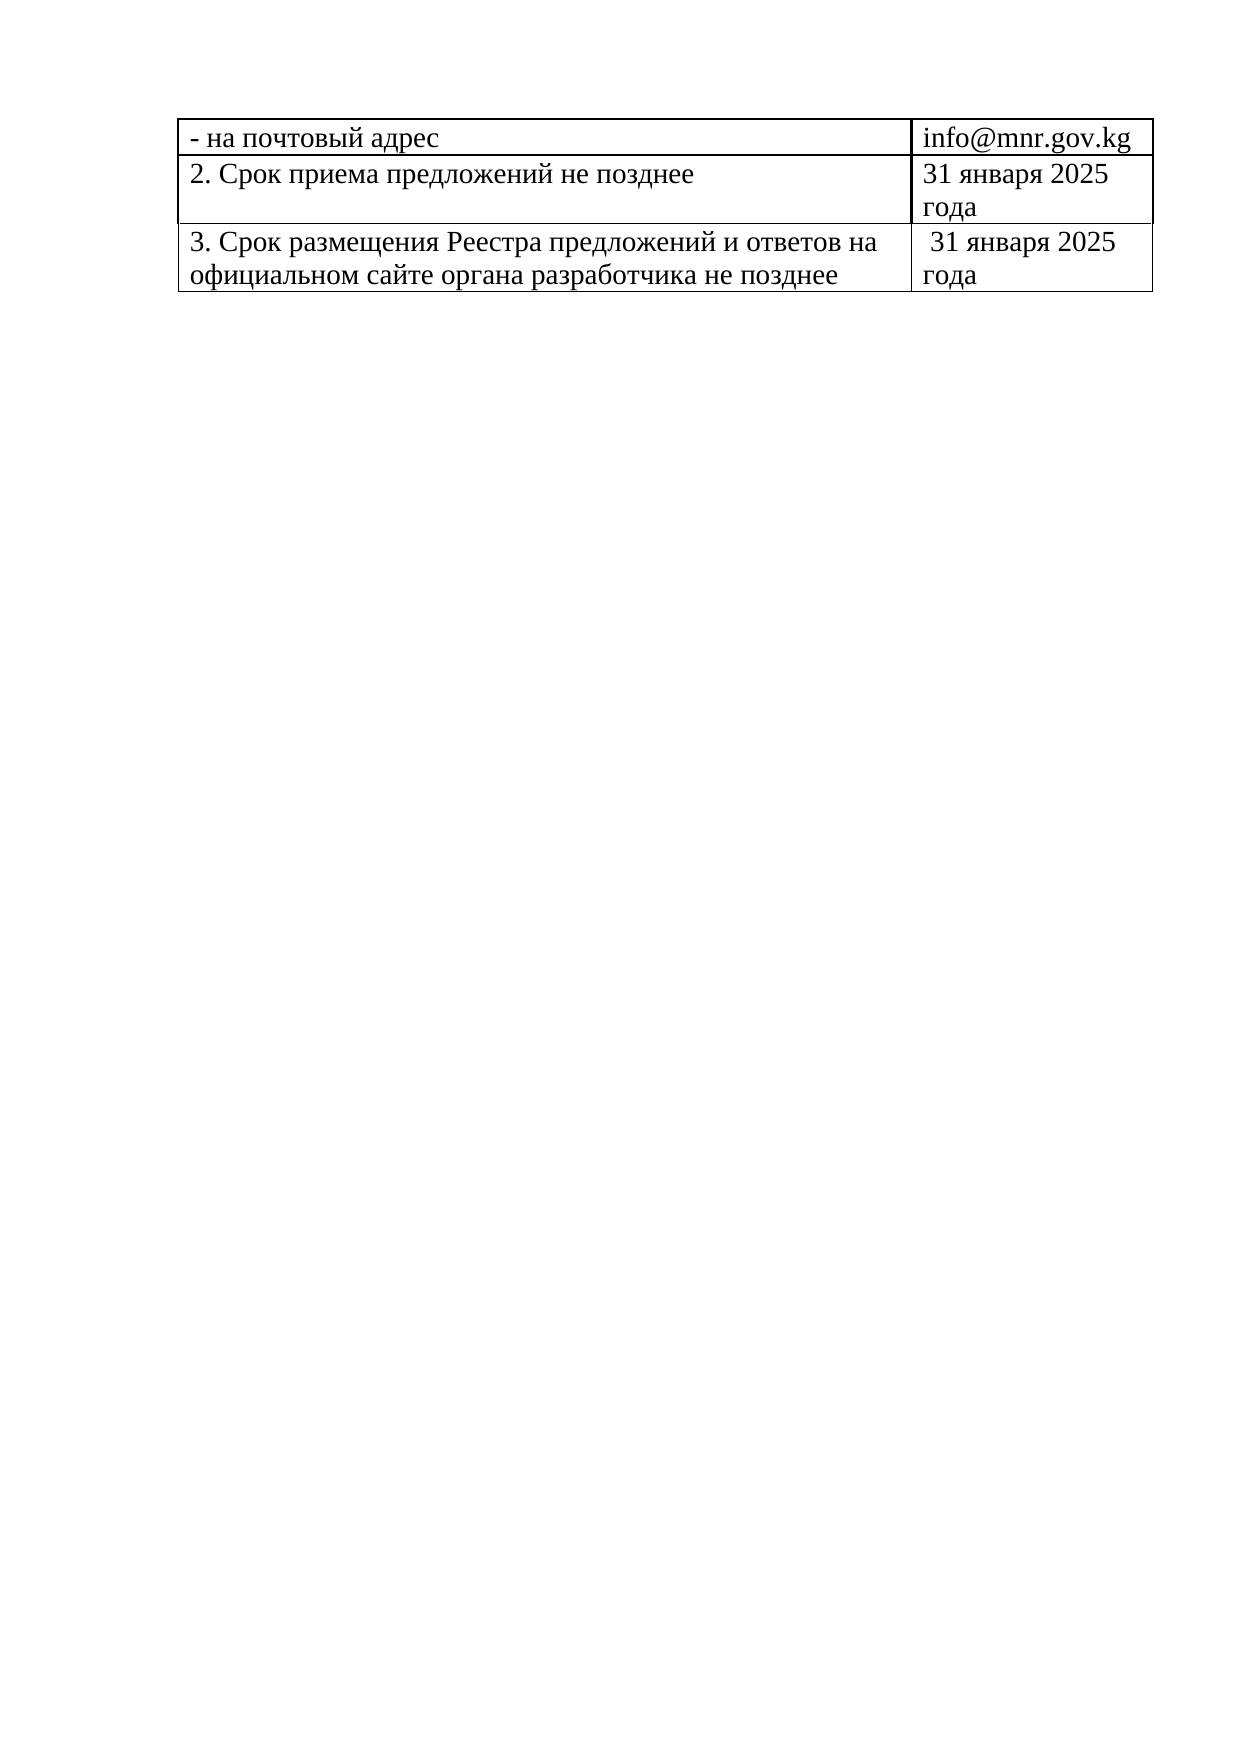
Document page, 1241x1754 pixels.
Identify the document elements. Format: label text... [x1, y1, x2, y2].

table_cell 3. Срок размещения Реестра предложений и ответов на официальном сайте органа разработчика не позднее [179, 224, 911, 291]
table_cell - на почтовый адрес [179, 120, 910, 154]
table_cell 31 января 2025 года [912, 223, 1152, 291]
table_cell info@mnr.gov.kg [913, 120, 1152, 154]
table_cell 31 января 2025 года [913, 156, 1152, 223]
table_cell 2. Срок приема предложений не позднее [179, 156, 910, 223]
